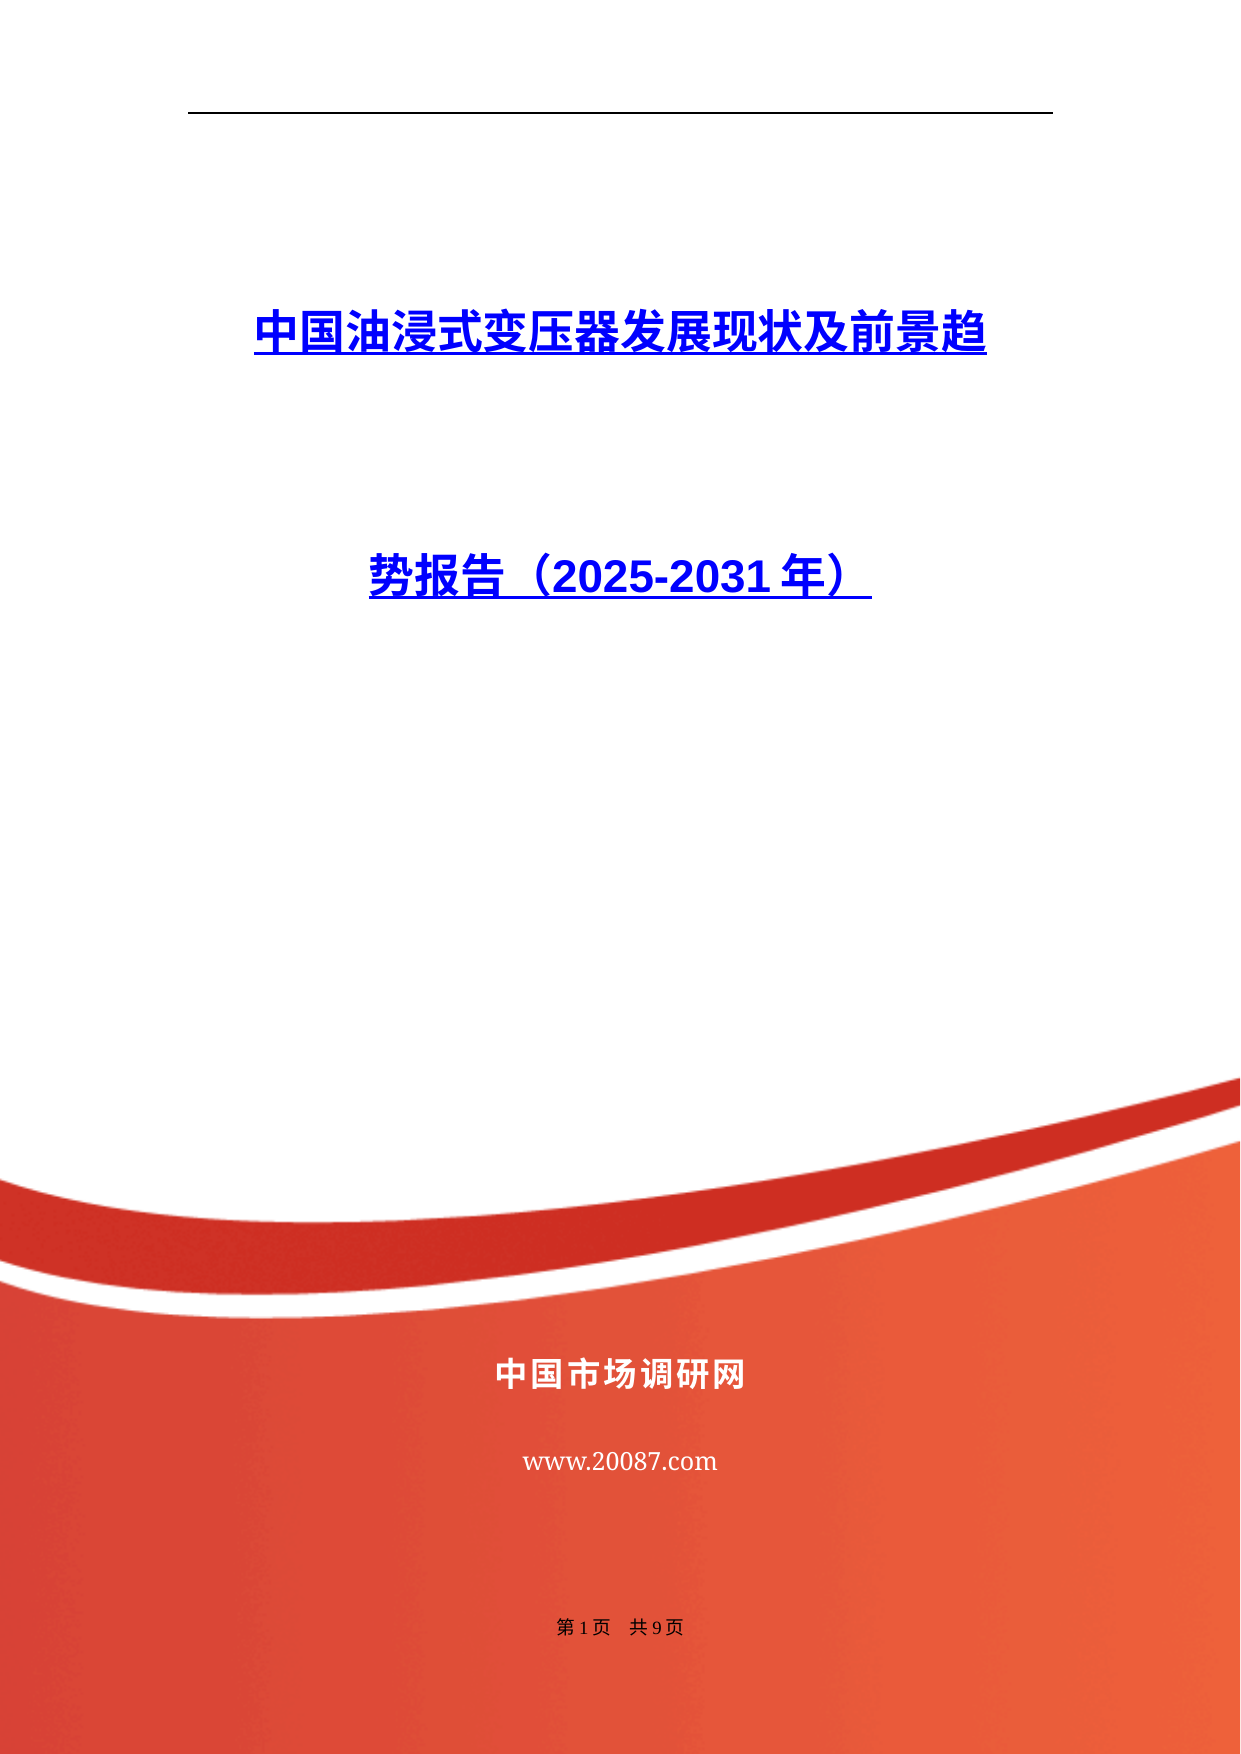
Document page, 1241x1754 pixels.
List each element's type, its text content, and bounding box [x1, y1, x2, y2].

table_header 中国油浸式变压器发展现状及前景趋势报告（2025-2031年） [188, 207, 1053, 773]
picture [0, 1006, 1241, 1754]
subtitle 中国市场调研网 [187, 1339, 1053, 1404]
text www.20087.com [187, 1428, 1053, 1493]
